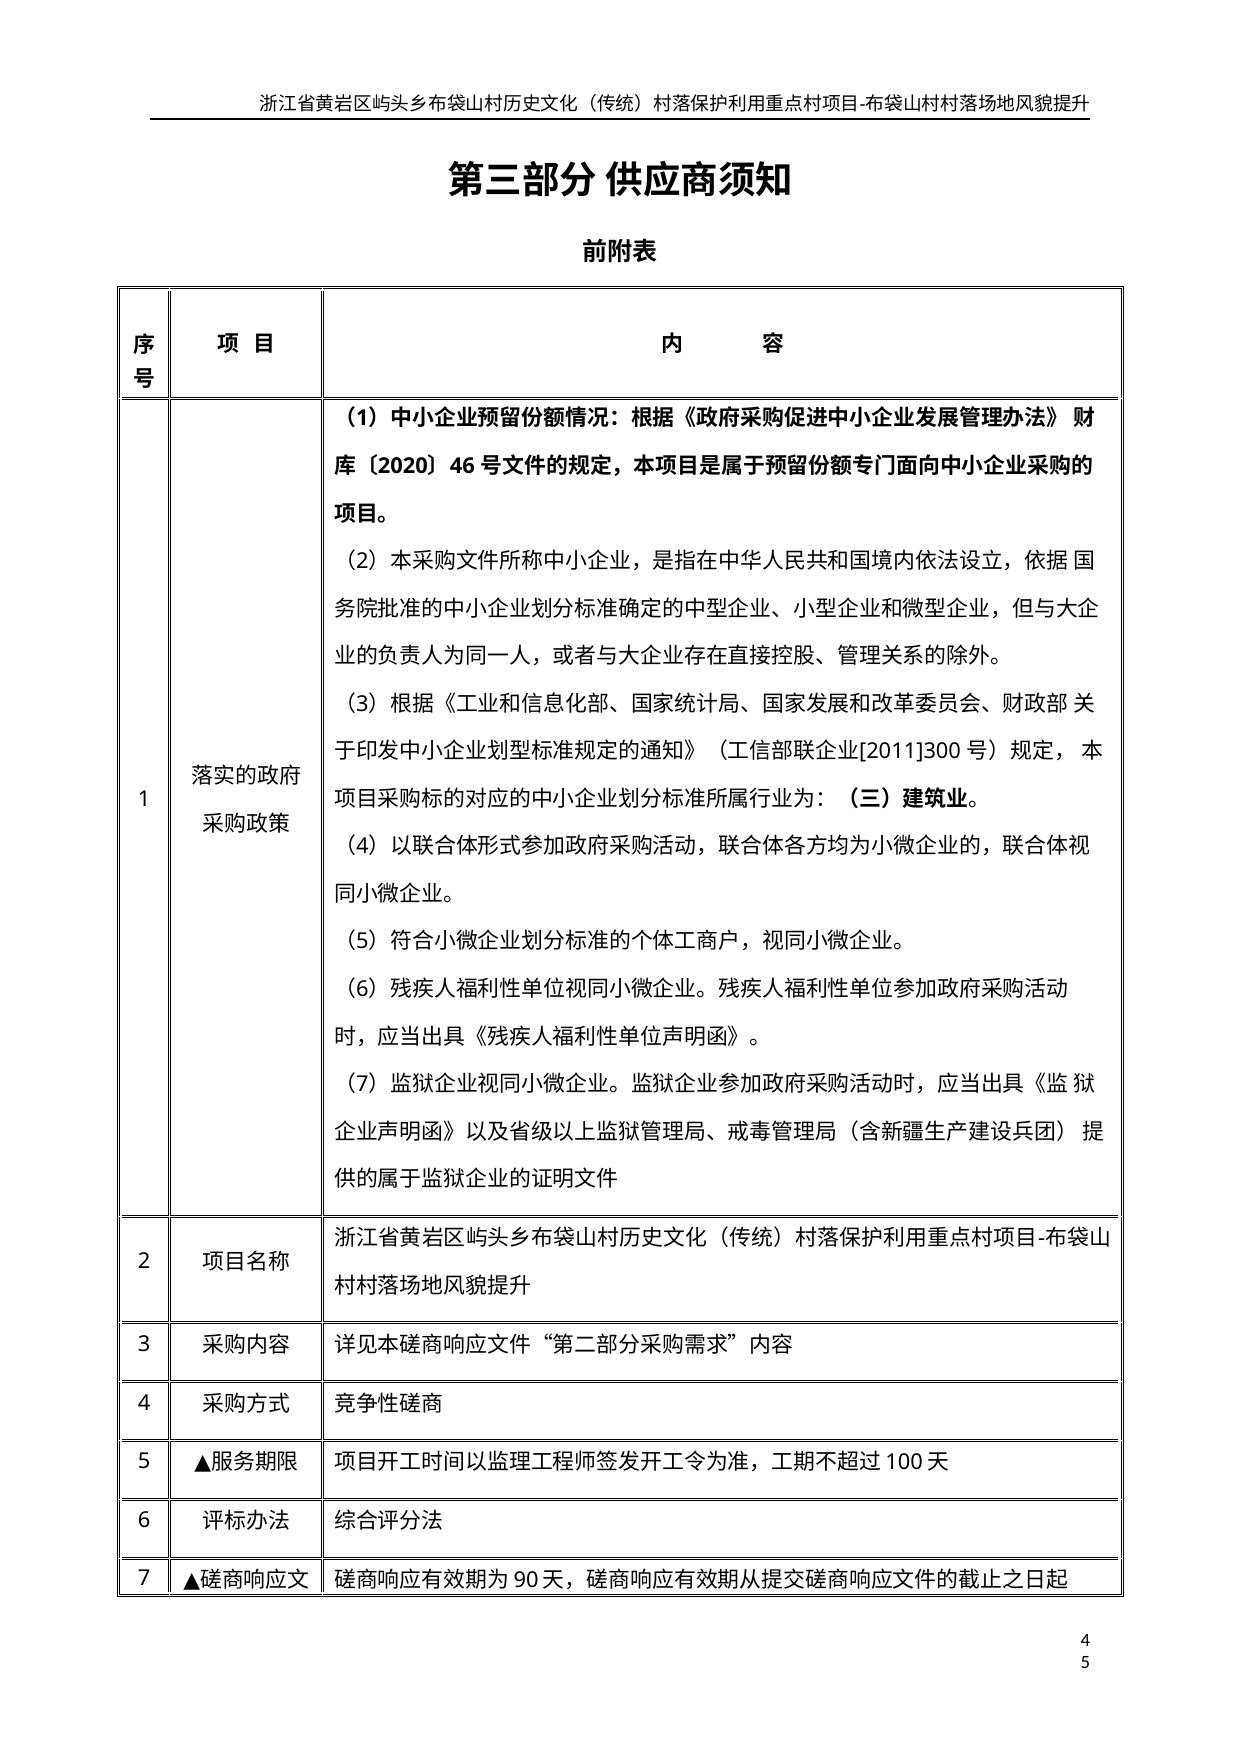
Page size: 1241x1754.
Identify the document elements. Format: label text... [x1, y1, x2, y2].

table_cell 5 [120, 1439, 168, 1498]
table_cell 1 [118, 397, 170, 1214]
table_cell 落实的政府采购政策 [171, 400, 321, 1214]
table_cell ▲服务期限 [171, 1442, 321, 1498]
table_cell 项目名称 [171, 1218, 321, 1321]
text 前附表 [150, 231, 1090, 268]
table_cell ▲磋商响应文件有效期 [170, 1557, 323, 1594]
table_cell 采购内容 [171, 1324, 321, 1380]
table_header 内 容 [323, 289, 1121, 397]
table_cell 综合评分法 [324, 1498, 1121, 1557]
table_cell 3 [118, 1321, 170, 1380]
table_cell 竞争性磋商 [323, 1380, 1122, 1439]
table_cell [323, 1557, 1121, 1594]
table_header 项 目 [170, 287, 323, 397]
table_header 序号 [120, 287, 170, 397]
table_cell 详见本磋商响应文件“第二部分采购需求”内容 [323, 1321, 1122, 1380]
table_cell 采购方式 [171, 1383, 321, 1439]
table_cell 评标办法 [171, 1501, 321, 1557]
table_cell 2 [120, 1215, 168, 1321]
table_cell 6 [120, 1498, 168, 1557]
table_cell （1）中小企业预留份额情况：根据《政府采购促进中小企业发展管理办法》 财库〔2020〕46 号文件的规定，本项目是属于预留份额专门面向中小企业采购的项目。 （2）本采购文件所称中小企业，是指在中华人民共和国境内依法设立，依据 国务院批准的中小企业划分标准确定的中型企业、小型企业和微型企业，但与大企业的负责人为同一人，或者与大企业存在直接控股、管理关系的除外。 （3）根据《工业和信息化部、国家统计局、国家发展和改革委员会、财政部 关于印发中小企业划型标准规定的通知》（工信部联企业[2011]300 号）规定， 本项目采购标的对应的中小企业划分标准所属行业为：（三）建筑业。 （4）以联合体形式参加政府采购活动，联合体各方均为小微企业的，联合体视同小微企业。 （5）符合小微企业划分标准的个体工商户，视同小微企业。 （6）残疾人福利性单位视同小微企业。残疾人福利性单位参加政府采购活动时，应当出具《残疾人福利性单位声明函》。 （7）监狱企业视同小微企业。监狱企业参加政府采购活动时，应当出具《监 狱企业声明函》以及省级以上监狱管理局、戒毒管理局（含新疆生产建设兵团） 提供的属于监狱企业的证明文件 [323, 397, 1122, 1214]
table_cell 浙江省黄岩区屿头乡布袋山村历史文化（传统）村落保护利用重点村项目-布袋山村村落场地风貌提升 [324, 1215, 1121, 1321]
table_cell 项目开工时间以监理工程师签发开工令为准，工期不超过100天 [324, 1439, 1121, 1498]
table_cell 7 [120, 1557, 170, 1594]
text 第三部分 供应商须知 [150, 150, 1090, 204]
table_cell 4 [118, 1380, 170, 1439]
